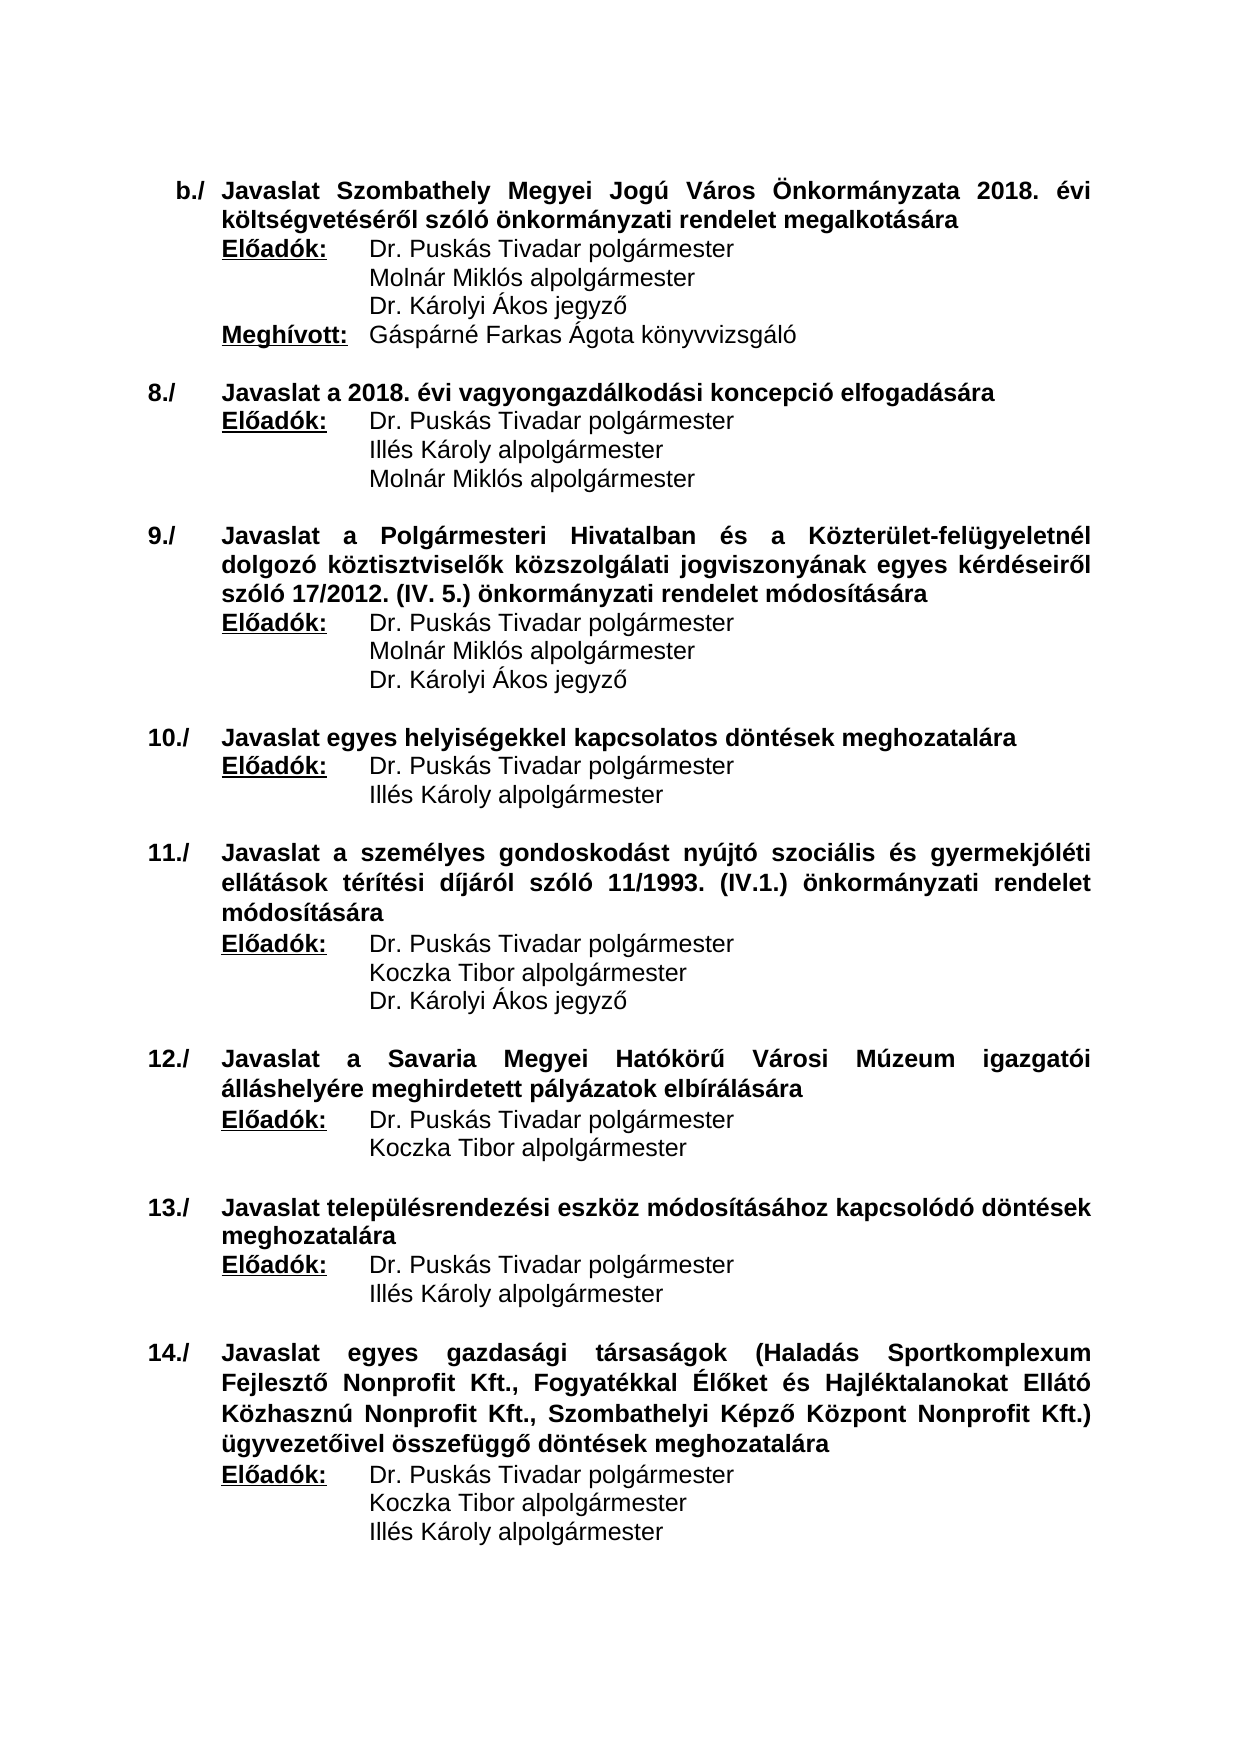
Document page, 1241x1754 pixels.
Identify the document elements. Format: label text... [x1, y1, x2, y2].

text 13./ Javaslat településrendezési eszköz módosításához kapcsolódó döntések meghozatalára [148, 1193, 1093, 1250]
text Előadók: Dr. Puskás Tivadar polgármester [221, 608, 1093, 636]
text Előadók: Dr. Puskás Tivadar polgármester [221, 751, 1093, 780]
text Molnár Miklós alpolgármester [221, 636, 1093, 665]
text Molnár Miklós alpolgármester [221, 464, 1093, 493]
text Dr. Károlyi Ákos jegyző [221, 291, 1093, 320]
text Koczka Tibor alpolgármester [148, 1133, 1093, 1162]
text 14./ Javaslat egyes gazdasági társaságok (Haladás Sportkomplexum Fejlesztő Nonprofit Kft., Fogyatékkal Élőket és Hajléktalanokat Ellátó Közhasznú Nonprofit Kft., Szombathelyi Képző Központ Nonprofit Kft.) ügyvezetőivel összefüggő döntések meghozatalára [148, 1338, 1093, 1458]
text 10./ Javaslat egyes helyiségekkel kapcsolatos döntések meghozatalára [148, 723, 1093, 751]
text Illés Károly alpolgármester [221, 435, 1093, 464]
text 9./ Javaslat a Polgármesteri Hivatalban és a Közterület-felügyeletnél dolgozó köztisztviselők közszolgálati jogviszonyának egyes kérdéseiről szóló 17/2012. (IV. 5.) önkormányzati rendelet módosítására [148, 521, 1093, 608]
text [221, 1460, 1093, 1488]
text Előadók: Dr. Puskás Tivadar polgármester [221, 406, 1093, 435]
text Meghívott: Gáspárné Farkas Ágota könyvvizsgáló [221, 320, 1093, 349]
text Előadók: Dr. Puskás Tivadar polgármester [221, 929, 1093, 958]
text Molnár Miklós alpolgármester [221, 263, 1093, 291]
text Koczka Tibor alpolgármester [148, 958, 1093, 986]
text Illés Károly alpolgármester [368, 1517, 1093, 1546]
text 12./ Javaslat a Savaria Megyei Hatókörű Városi Múzeum igazgatói álláshelyére meghirdetett pályázatok elbírálására [148, 1044, 1093, 1103]
text Illés Károly alpolgármester [221, 780, 1093, 809]
text Dr. Károlyi Ákos jegyző [221, 986, 1093, 1015]
text 8./ Javaslat a 2018. évi vagyongazdálkodási koncepció elfogadására [148, 378, 1093, 406]
text Előadók: Dr. Puskás Tivadar polgármester [221, 1250, 1093, 1279]
text Előadók: Dr. Puskás Tivadar polgármester [221, 1105, 1093, 1133]
text 11./ Javaslat a személyes gondoskodást nyújtó szociális és gyermekjóléti ellátások térítési díjáról szóló 11/1993. (IV.1.) önkormányzati rendelet módosítására [148, 838, 1093, 927]
text Illés Károly alpolgármester [221, 1279, 1093, 1308]
text Dr. Károlyi Ákos jegyző [221, 665, 1093, 694]
text Koczka Tibor alpolgármester [148, 1488, 1093, 1517]
text b./ Javaslat Szombathely Megyei Jogú Város Önkormányzata 2018. évi költségvetéséről szóló önkormányzati rendelet megalkotására [148, 176, 1093, 234]
text Előadók: Dr. Puskás Tivadar polgármester [221, 234, 1093, 263]
